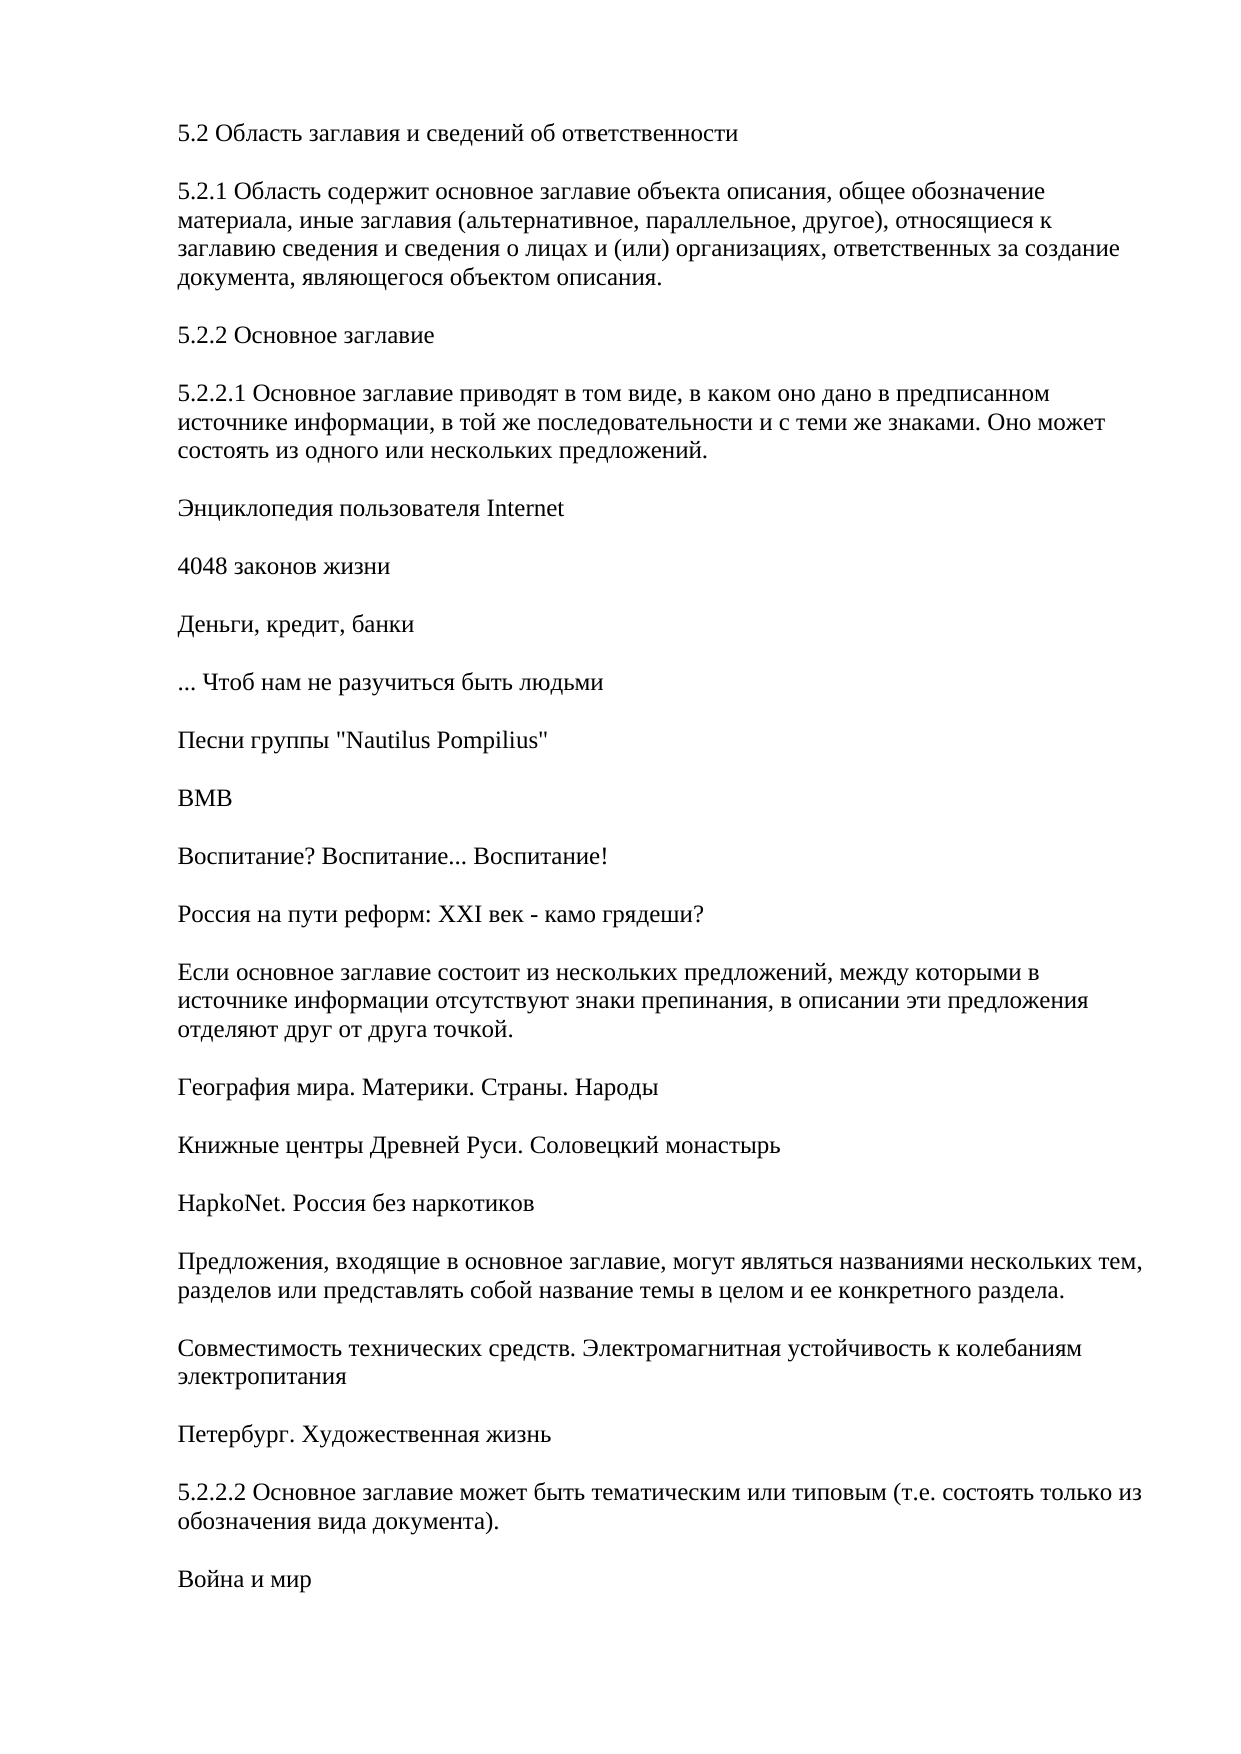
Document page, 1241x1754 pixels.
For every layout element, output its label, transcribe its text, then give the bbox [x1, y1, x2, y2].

text ... Чтоб нам не разучиться быть людьми [177, 667, 1152, 696]
text 5.2 Область заглавия и сведений об ответственности [177, 118, 1152, 147]
text Песни группы "Nautilus Pompilius" [177, 725, 1152, 754]
text Война и мир [177, 1564, 1152, 1593]
text Воспитание? Воспитание... Воспитание! [177, 841, 1152, 870]
text HapkoNet. Россия без наркотиков [177, 1188, 1152, 1217]
text 5.2.2.2 Основное заглавие может быть тематическим или типовым (т.е. состоять только из обозначения вида документа). [177, 1477, 1152, 1535]
text Россия на пути реформ: XXI век - камо грядеши? [177, 899, 1152, 928]
text География мира. Материки. Страны. Народы [177, 1072, 1152, 1101]
text 5.2.2 Основное заглавие [177, 320, 1152, 349]
text 5.2.1 Область содержит основное заглавие объекта описания, общее обозначение материала, иные заглавия (альтернативное, параллельное, другое), относящиеся к заглавию сведения и сведения о лицах и (или) организациях, ответственных за создание документа, являющегося объектом описания. [177, 176, 1152, 291]
text Петербург. Художественная жизнь [177, 1419, 1152, 1448]
text Если основное заглавие состоит из нескольких предложений, между которыми в источнике информации отсутствуют знаки препинания, в описании эти предложения отделяют друг от друга точкой. [177, 957, 1152, 1043]
text Совместимость технических средств. Электромагнитная устойчивость к колебаниям электропитания [177, 1333, 1152, 1390]
text 5.2.2.1 Основное заглавие приводят в том виде, в каком оно дано в предписанном источнике информации, в той же последовательности и с теми же знаками. Оно может состоять из одного или нескольких предложений. [177, 378, 1152, 464]
text Книжные центры Древней Руси. Соловецкий монастырь [177, 1130, 1152, 1159]
text ВМВ [177, 783, 1152, 812]
text 4048 законов жизни [177, 551, 1152, 580]
text Деньги, кредит, банки [177, 609, 1152, 638]
text Предложения, входящие в основное заглавие, могут являться названиями нескольких тем, разделов или представлять собой название темы в целом и ее конкретного раздела. [177, 1246, 1152, 1303]
text Энциклопедия пользователя Internet [177, 493, 1152, 522]
